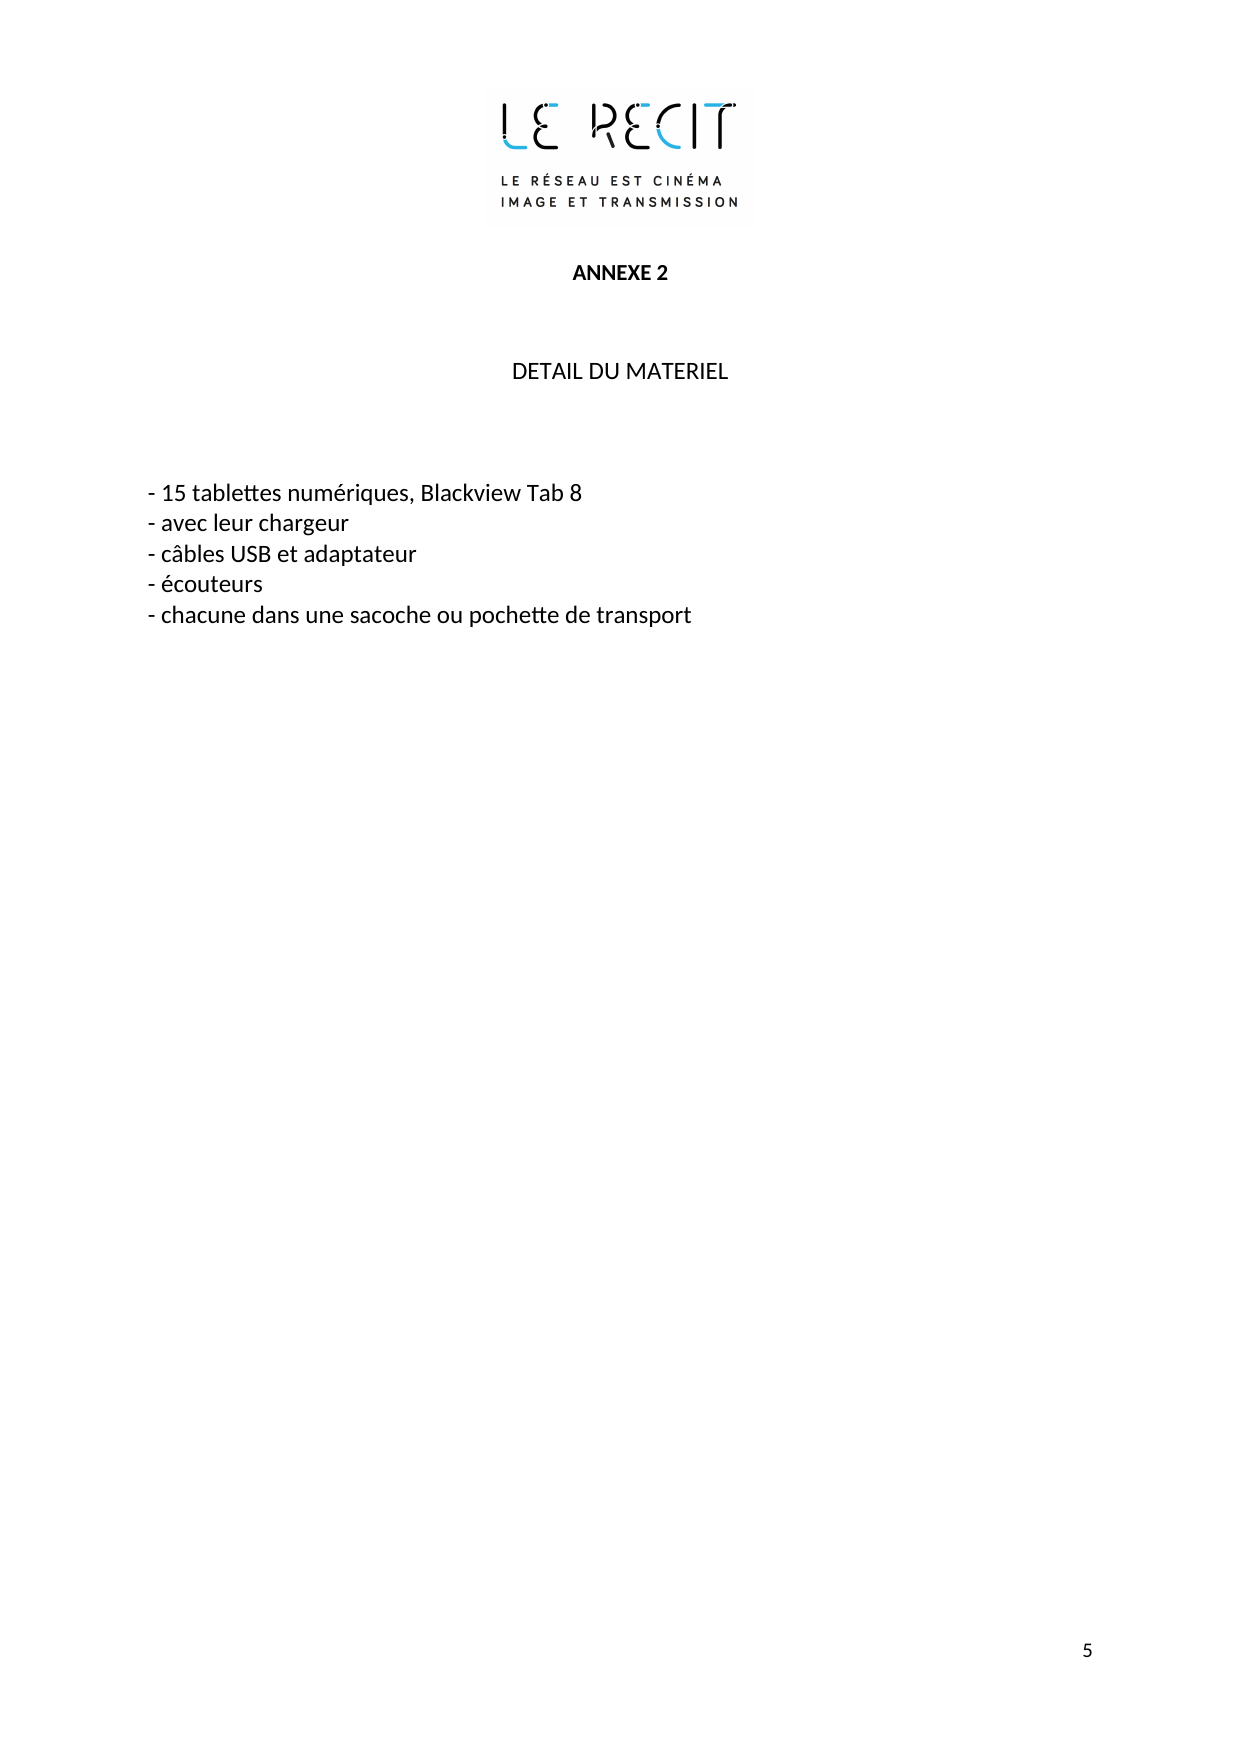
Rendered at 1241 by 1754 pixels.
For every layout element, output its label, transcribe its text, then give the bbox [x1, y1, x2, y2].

text - 15 tablettes numériques, Blackview Tab 8 [148, 477, 1093, 507]
text - écouteurs [148, 568, 1093, 599]
text - avec leur chargeur [148, 507, 1093, 538]
text ANNEXE 2 [148, 258, 1093, 286]
text - câbles USB et adaptateur [148, 538, 1093, 568]
picture [485, 87, 755, 227]
text DETAIL DU MATERIEL [148, 355, 1093, 385]
text - chacune dans une sacoche ou pochette de transport [148, 599, 1093, 629]
